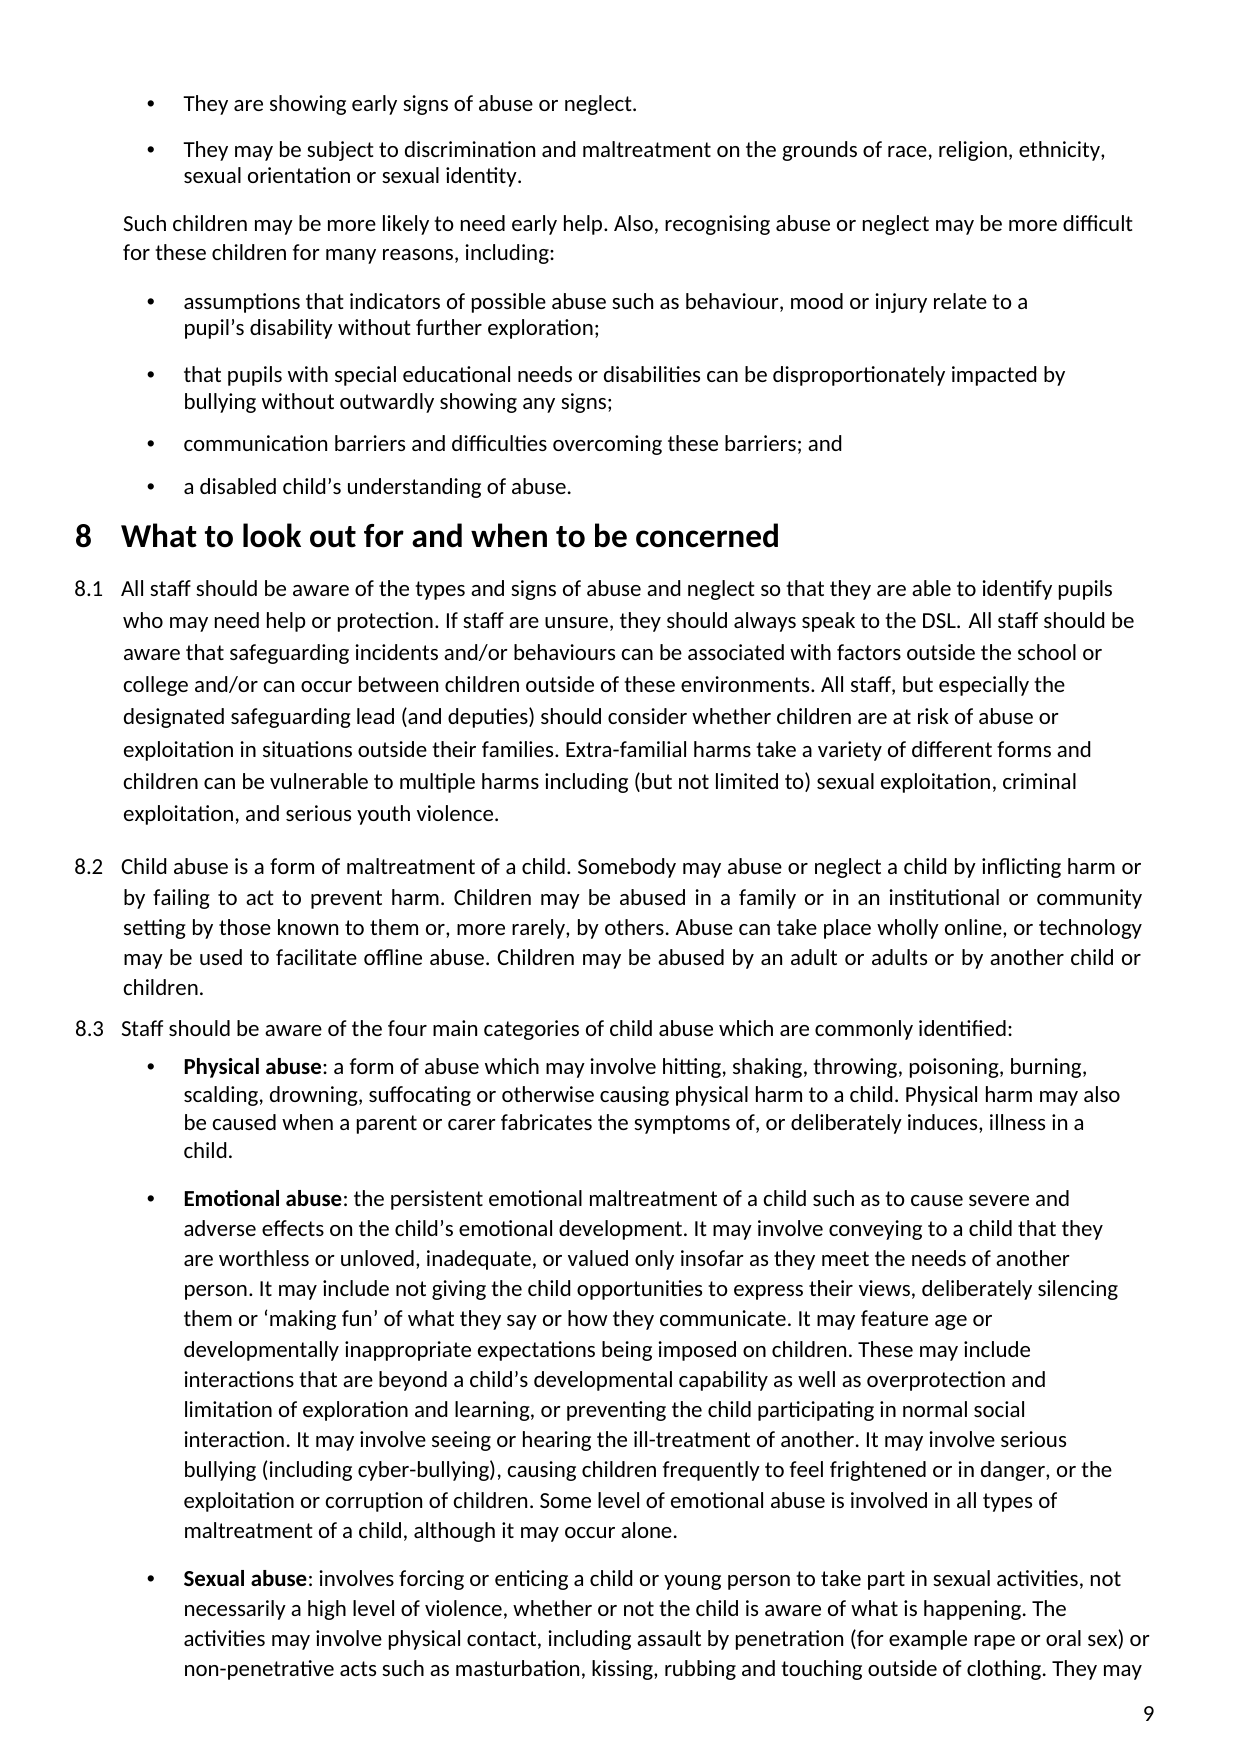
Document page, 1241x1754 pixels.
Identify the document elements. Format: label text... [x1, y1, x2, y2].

text 8.1 All staff should be aware of the types and signs of abuse and neglect so that they are able to identify pupils who may need help or protection. If staff are unsure, they should always speak to the DSL. All staff should be aware that safeguarding incidents and/or behaviours can be associated with factors outside the school or college and/or can occur between children outside of these environments. All staff, but especially the designated safeguarding lead (and deputies) should consider whether children are at risk of abuse or exploitation in situations outside their families. Extra-familial harms take a variety of different forms and children can be vulnerable to multiple harms including (but not limited to) sexual exploitation, criminal exploitation, and serious youth violence. [74, 574, 1142, 827]
text 8 What to look out for and when to be concerned [75, 515, 1154, 556]
list assumptions that indicators of possible abuse such as behaviour, mood or injury relate to a pupil’s disability without further exploration; [147, 288, 1075, 341]
list communication barriers and difficulties overcoming these barriers; and [147, 429, 1154, 457]
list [147, 1564, 1154, 1682]
list Emotional abuse: the persistent emotional maltreatment of a child such as to cause severe and adverse effects on the child’s emotional development. It may involve conveying to a child that they are worthless or unloved, inadequate, or valued only insofar as they meet the needs of another person. It may include not giving the child opportunities to express their views, deliberately silencing them or ‘making fun’ of what they say or how they communicate. It may feature age or developmentally inappropriate expectations being imposed on children. These may include interactions that are beyond a child’s developmental capability as well as overprotection and limitation of exploration and learning, or preventing the child participating in normal social interaction. It may involve seeing or hearing the ill-treatment of another. It may involve serious bullying (including cyber-bullying), causing children frequently to feel frightened or in danger, or the exploitation or corruption of children. Some level of emotional abuse is involved in all types of maltreatment of a child, although it may occur alone. [147, 1184, 1139, 1544]
list They may be subject to discrimination and maltreatment on the grounds of race, religion, ethnicity, sexual orientation or sexual identity. [147, 136, 1150, 190]
text 8.2 Child abuse is a form of maltreatment of a child. Somebody may abuse or neglect a child by inflicting harm or by failing to act to prevent harm. Children may be abused in a family or in an institutional or community setting by those known to them or, more rarely, by others. Abuse can take place wholly online, or technology may be used to facilitate offline abuse. Children may be abused by an adult or adults or by another child or children. [74, 852, 1144, 1001]
list Physical abuse: a form of abuse which may involve hitting, shaking, throwing, poisoning, burning, scalding, drowning, suffocating or otherwise causing physical harm to a child. Physical harm may also be caused when a parent or carer fabricates the symptoms of, or deliberately induces, illness in a child. [147, 1052, 1133, 1164]
list They are showing early signs of abuse or neglect. [147, 89, 1154, 117]
list that pupils with special educational needs or disabilities can be disproportionately impacted by bullying without outwardly showing any signs; [147, 361, 1123, 415]
text 8.3 Staff should be aware of the four main categories of child abuse which are commonly identified: [75, 1014, 1154, 1042]
text Such children may be more likely to need early help. Also, recognising abuse or neglect may be more difficult for these children for many reasons, including: [123, 209, 1146, 266]
list a disabled child’s understanding of abuse. [147, 472, 1154, 500]
